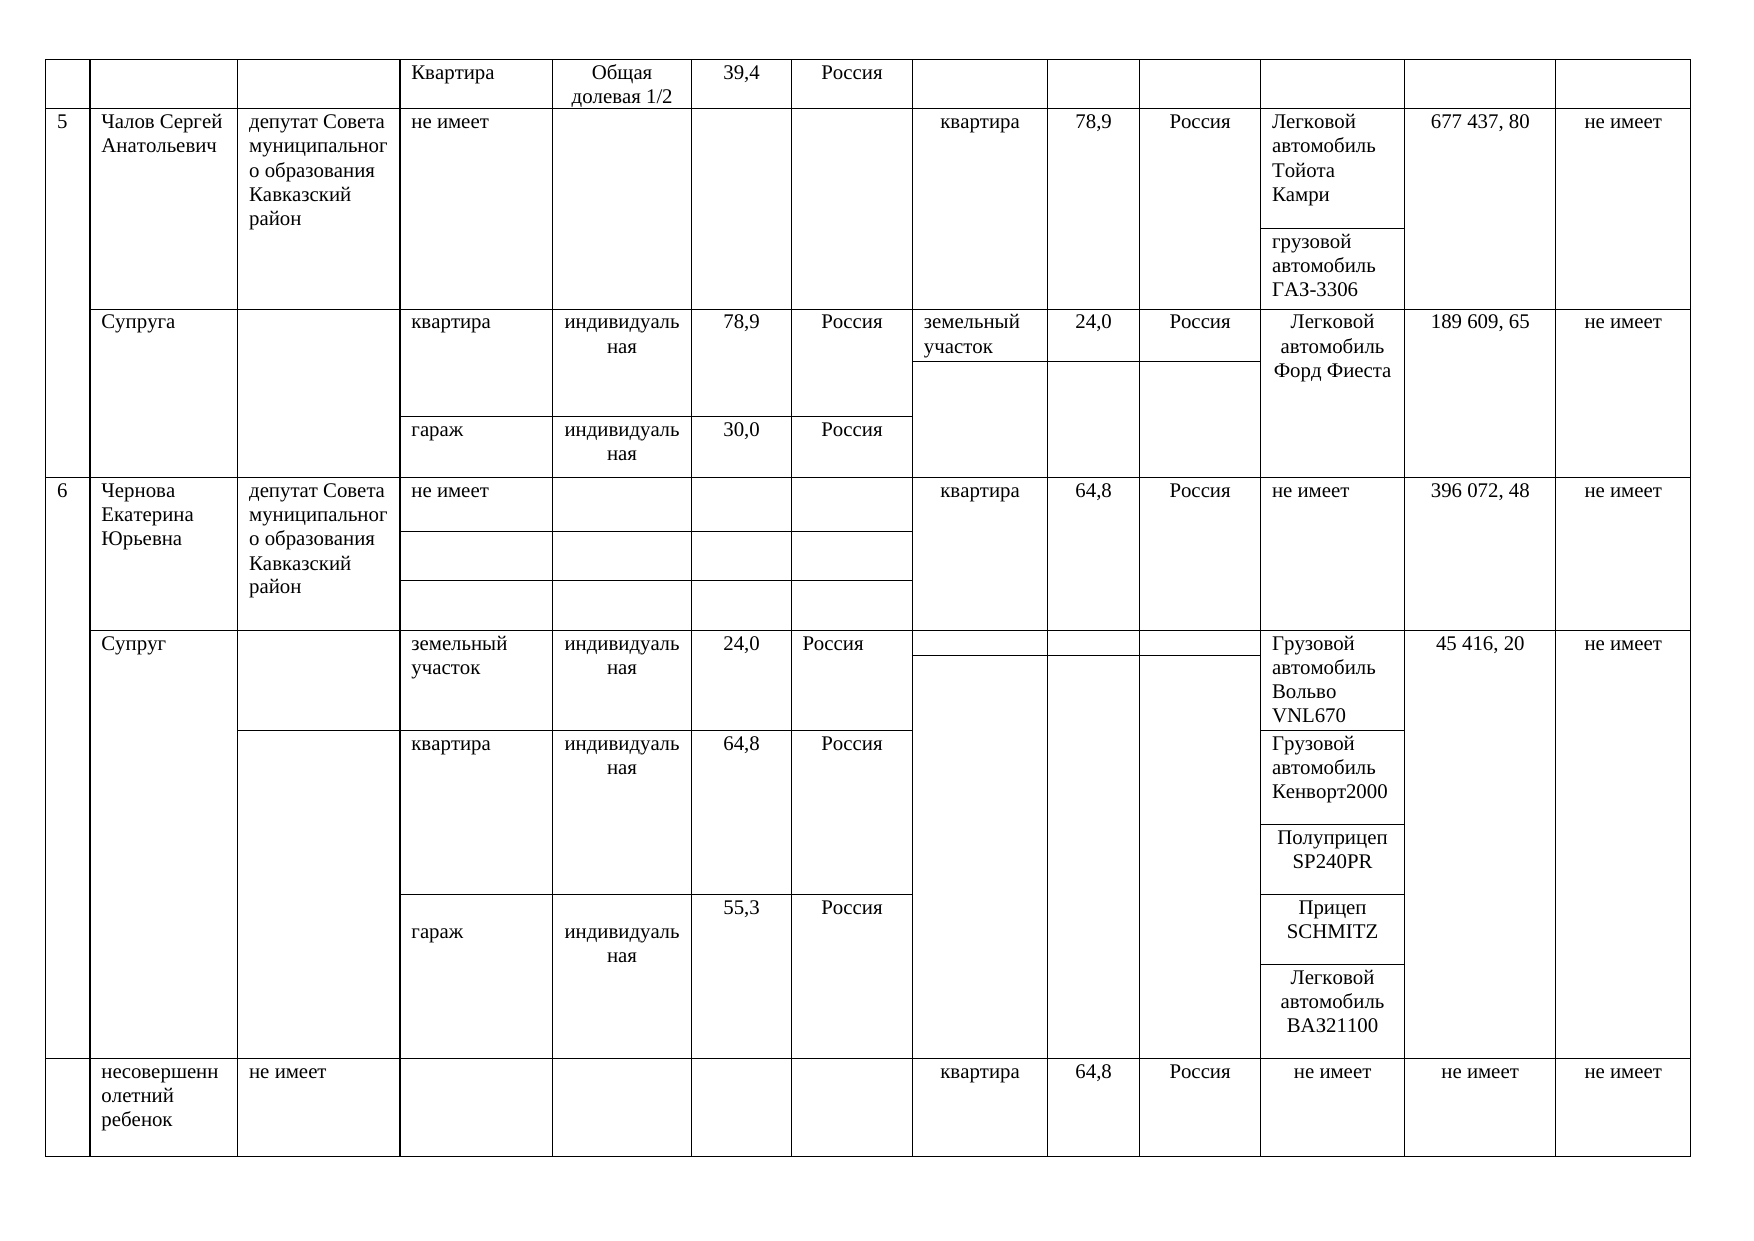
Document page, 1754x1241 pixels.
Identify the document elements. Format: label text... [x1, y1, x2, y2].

table_cell [913, 362, 1047, 477]
table_cell Россия [1140, 478, 1260, 630]
table_cell Супруг [91, 631, 237, 1058]
table_cell Грузовой автомобиль Кенворт2000 [1261, 731, 1404, 824]
table_cell не имеет [1405, 1059, 1555, 1156]
table_cell не имеет [1261, 478, 1404, 630]
table_cell [792, 478, 912, 531]
table_cell [238, 310, 399, 477]
table_cell [401, 532, 552, 580]
table_cell [913, 656, 1047, 1058]
table_cell Грузовой автомобиль Вольво VNL670 [1261, 631, 1404, 730]
table_cell 64,8 [1048, 1059, 1139, 1156]
table_cell [553, 478, 691, 531]
table_cell [792, 1059, 912, 1156]
table_cell [1048, 656, 1139, 1058]
table_cell Россия [792, 895, 912, 1058]
table_cell [553, 1059, 691, 1156]
table_cell [1140, 631, 1260, 655]
table_cell депутат Совета муниципального образования Кавказский район [238, 478, 399, 630]
table_cell Супруга [91, 310, 237, 477]
table_cell [692, 478, 791, 531]
table_cell [692, 581, 791, 630]
table_cell [46, 1059, 89, 1156]
table_cell [692, 109, 791, 308]
table_cell Россия [792, 731, 912, 894]
table_cell не имеет [1556, 109, 1690, 308]
table_cell 24,0 [1048, 310, 1139, 361]
table_cell [553, 109, 691, 308]
table_cell [792, 581, 912, 630]
table_cell [238, 631, 399, 730]
table_cell не имеет [1556, 310, 1690, 477]
table_cell квартира [913, 478, 1047, 630]
table_cell Россия [792, 60, 912, 108]
table_cell 45 416, 20 [1405, 631, 1555, 1058]
table_cell Общая долевая 1/2 [553, 60, 691, 108]
table_cell 677 437, 80 [1405, 109, 1555, 308]
table_cell индивидуальная [553, 310, 691, 416]
table_cell Россия [792, 310, 912, 416]
table_cell [792, 532, 912, 580]
table_cell 64,8 [1048, 478, 1139, 630]
table_cell 39,4 [692, 60, 791, 108]
table_cell квартира [401, 310, 552, 416]
table_cell Чалов Сергей Анатольевич [91, 109, 237, 308]
table_cell Россия [792, 417, 912, 477]
table_cell гараж [401, 417, 552, 477]
table_cell Россия [1140, 1059, 1260, 1156]
table_cell 24,0 [692, 631, 791, 730]
table_cell Россия [792, 631, 912, 730]
table_cell индивидуальная [553, 417, 691, 477]
table_cell 396 072, 48 [1405, 478, 1555, 630]
table_cell Россия [1140, 109, 1260, 308]
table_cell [91, 1059, 237, 1156]
table_cell земельный участок [401, 631, 552, 730]
table_cell 6 [46, 478, 89, 1058]
table_cell [692, 532, 791, 580]
table_cell индивидуальная [553, 895, 691, 1058]
table_cell [1048, 631, 1139, 655]
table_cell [238, 109, 399, 308]
table_cell [1048, 362, 1139, 477]
table_cell не имеет [1556, 631, 1690, 1058]
table_cell 5 [46, 109, 89, 477]
table_cell 64,8 [692, 731, 791, 894]
table_cell грузовой автомобиль ГАЗ-3306 [1261, 229, 1404, 308]
table_cell Квартира [401, 60, 552, 108]
table_cell [913, 631, 1047, 655]
table_cell индивидуальная [553, 731, 691, 894]
table_cell 189 609, 65 [1405, 310, 1555, 477]
table_cell гараж [401, 895, 552, 1058]
table_cell Россия [1140, 310, 1260, 361]
table_cell Чернова Екатерина Юрьевна [91, 478, 237, 630]
table_cell Легковой автомобиль Форд Фиеста [1261, 310, 1404, 477]
table_cell Полуприцеп SP240PR [1261, 825, 1404, 894]
table_cell не имеет [1556, 1059, 1690, 1156]
table_cell не имеет [238, 1059, 399, 1156]
table_cell Легковой автомобиль Тойота Камри [1261, 109, 1404, 228]
table_cell индивидуальная [553, 631, 691, 730]
table_cell Легковой автомобиль ВАЗ21100 [1261, 965, 1404, 1058]
table_cell не имеет [401, 478, 552, 531]
table_cell 78,9 [692, 310, 791, 416]
table_cell не имеет [401, 109, 552, 308]
table_cell 55,3 [692, 895, 791, 1058]
table_cell 30,0 [692, 417, 791, 477]
table_cell 78,9 [1048, 109, 1139, 308]
table_cell квартира [913, 109, 1047, 308]
table_cell [1140, 656, 1260, 1058]
table_cell квартира [913, 1059, 1047, 1156]
table_cell [401, 1059, 552, 1156]
table_cell [792, 109, 912, 308]
table_cell квартира [401, 731, 552, 894]
table_cell не имеет [1556, 478, 1690, 630]
table_cell [401, 581, 552, 630]
table_cell не имеет [1261, 1059, 1404, 1156]
table_cell [553, 532, 691, 580]
table_cell земельный участок [913, 310, 1047, 361]
table_cell [1140, 362, 1260, 477]
table_cell [692, 1059, 791, 1156]
table_cell Прицеп SCHMITZ [1261, 895, 1404, 964]
table_cell [553, 581, 691, 630]
table_cell [238, 731, 399, 1058]
